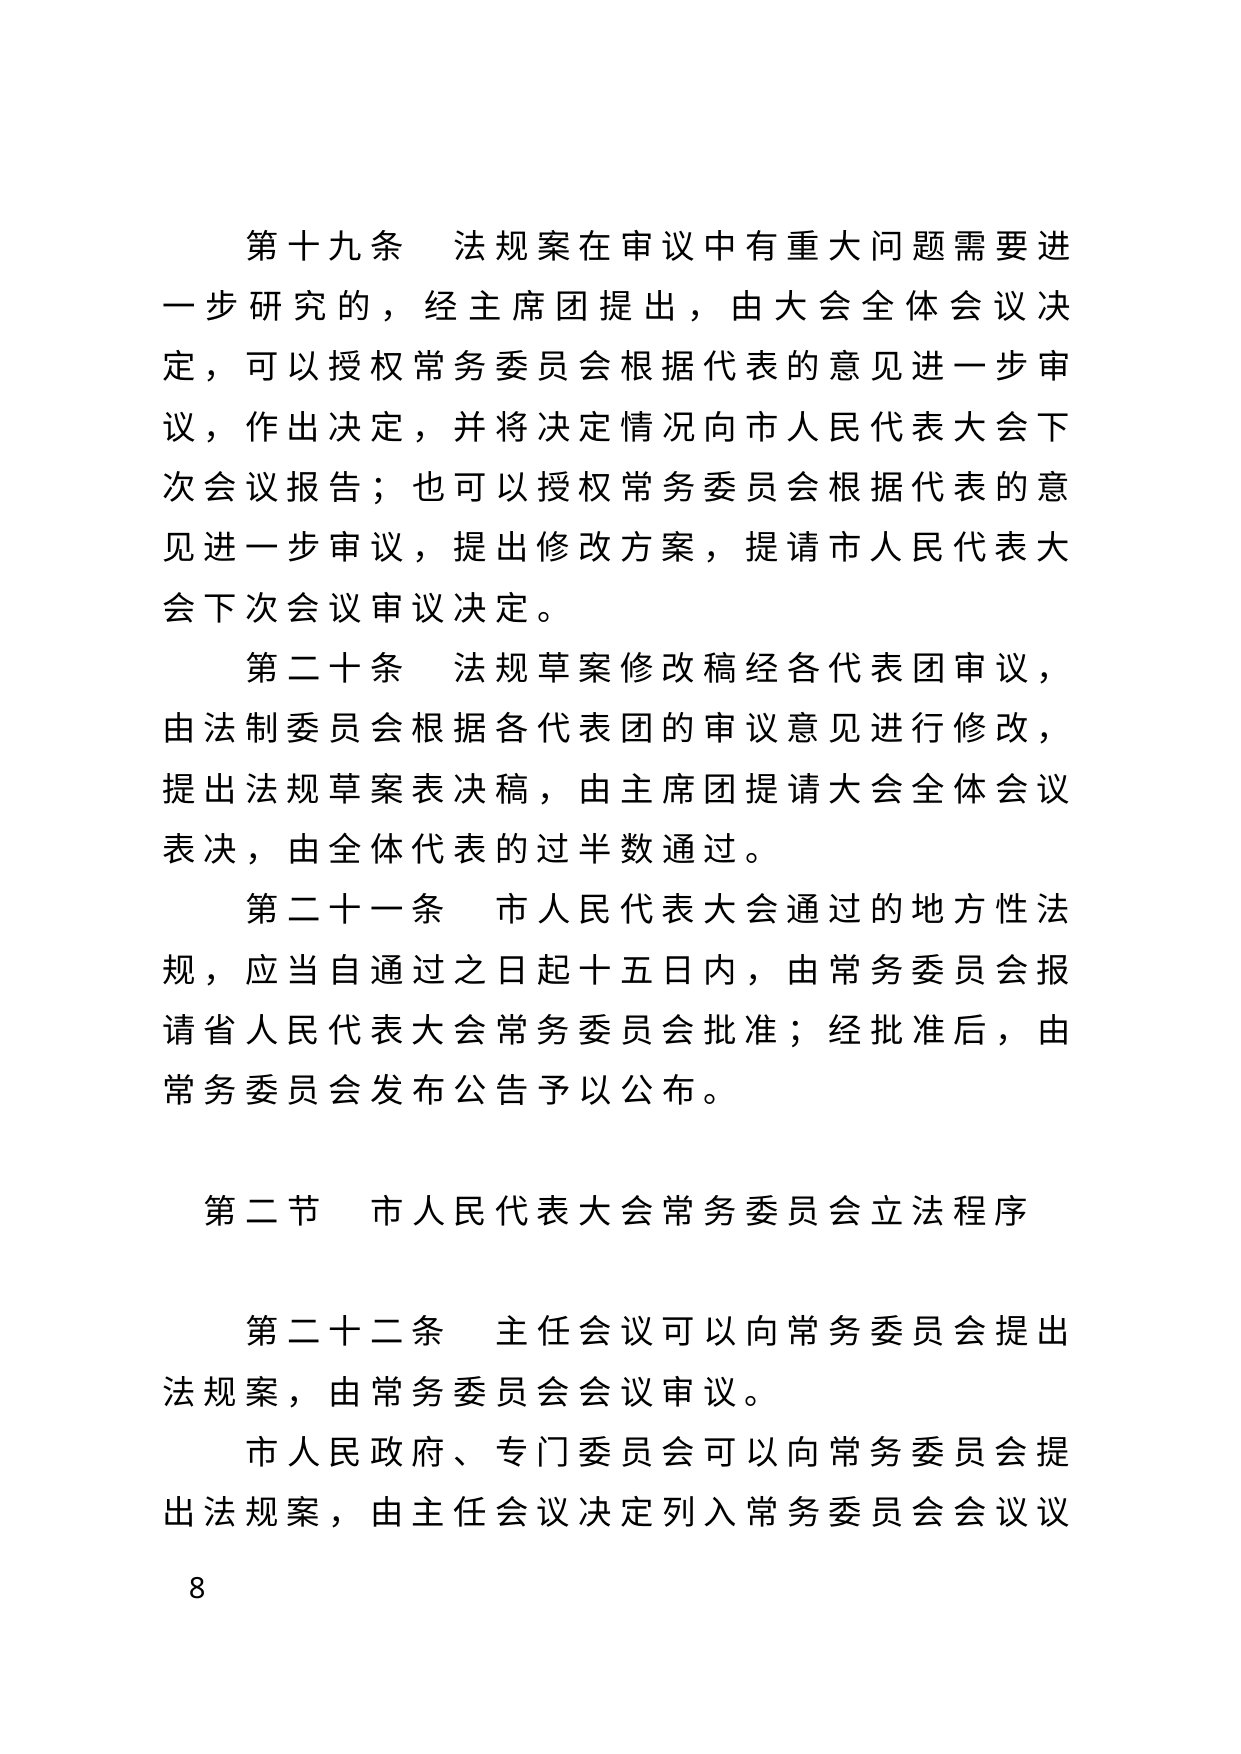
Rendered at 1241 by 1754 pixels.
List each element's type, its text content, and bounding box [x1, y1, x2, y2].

text 第二十二条 主任会议可以向常务委员会提出法规案，由常务委员会会议审议。 [162, 1299, 1078, 1420]
text 第二节 市人民代表大会常务委员会立法程序 [162, 1178, 1078, 1239]
text 第二十条 法规草案修改稿经各代表团审议，由法制委员会根据各代表团的审议意见进行修改，提出法规草案表决稿，由主席团提请大会全体会议表决，由全体代表的过半数通过。 [162, 636, 1078, 877]
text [162, 1420, 1078, 1540]
text 第十九条 法规案在审议中有重大问题需要进一步研究的，经主席团提出，由大会全体会议决定，可以授权常务委员会根据代表的意见进一步审议，作出决定，并将决定情况向市人民代表大会下次会议报告；也可以授权常务委员会根据代表的意见进一步审议，提出修改方案，提请市人民代表大会下次会议审议决定。 [162, 213, 1078, 636]
text 第二十一条 市人民代表大会通过的地方性法规，应当自通过之日起十五日内，由常务委员会报请省人民代表大会常务委员会批准；经批准后，由常务委员会发布公告予以公布。 [162, 877, 1078, 1118]
